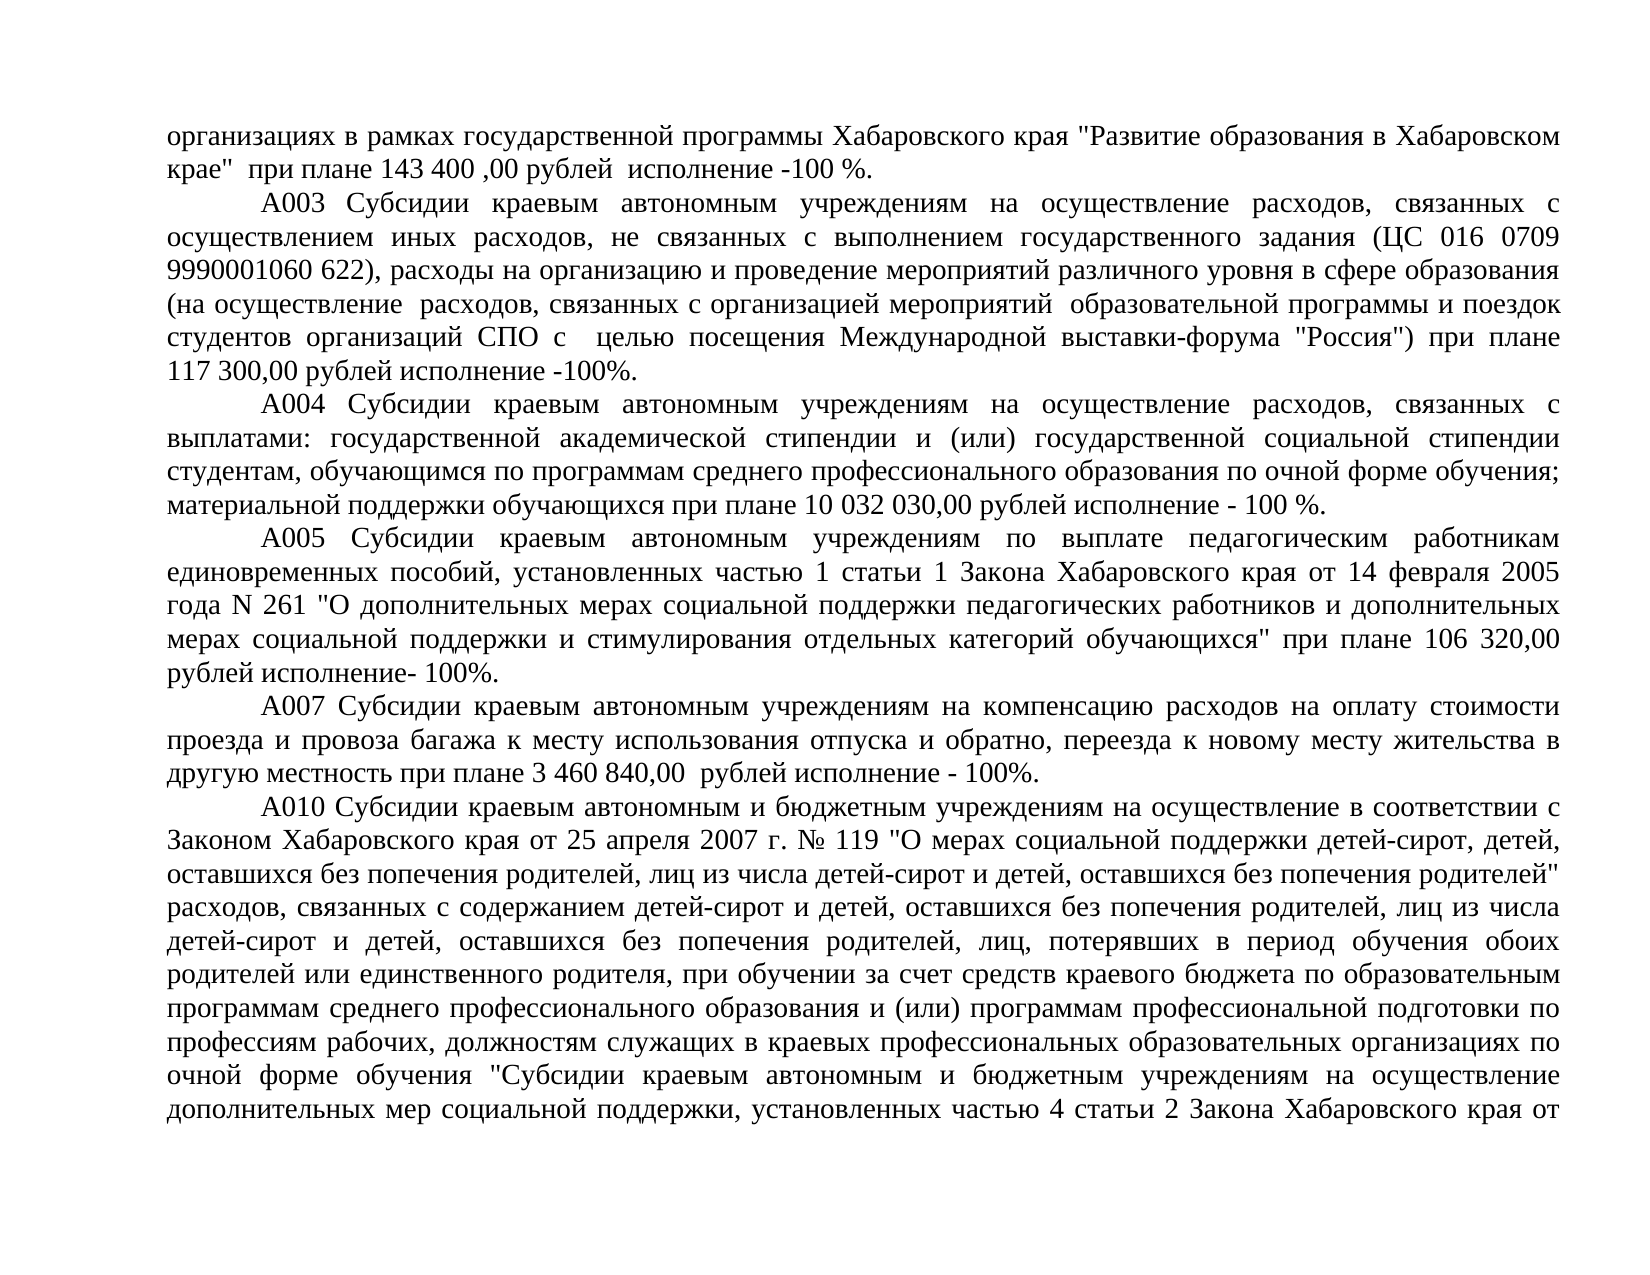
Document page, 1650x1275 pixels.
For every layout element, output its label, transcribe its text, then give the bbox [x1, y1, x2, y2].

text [167, 789, 1561, 1124]
text А004 Субсидии краевым автономным учреждениям на осуществление расходов, связанных с выплатами: государственной академической стипендии и (или) государственной социальной стипендии студентам, обучающимся по программам среднего профессионального образования по очной форме обучения; материальной поддержки обучающихся при плане 10 032 030,00 рублей исполнение - 100 %. [167, 386, 1561, 521]
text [167, 118, 1561, 185]
text А003 Субсидии краевым автономным учреждениям на осуществление расходов, связанных с осуществлением иных расходов, не связанных с выполнением государственного задания (ЦС 016 0709 9990001060 622), расходы на организацию и проведение мероприятий различного уровня в сфере образования (на осуществление расходов, связанных с организацией мероприятий образовательной программы и поездок студентов организаций СПО с целью посещения Международной выставки-форума "Россия") при плане 117 300,00 рублей исполнение -100%. [167, 185, 1561, 386]
text А007 Субсидии краевым автономным учреждениям на компенсацию расходов на оплату стоимости проезда и провоза багажа к месту использования отпуска и обратно, переезда к новому месту жительства в другую местность при плане 3 460 840,00 рублей исполнение - 100%. [167, 688, 1561, 789]
text А005 Субсидии краевым автономным учреждениям по выплате педагогическим работникам единовременных пособий, установленных частью 1 статьи 1 Закона Хабаровского края от 14 февраля 2005 года N 261 "О дополнительных мерах социальной поддержки педагогических работников и дополнительных мерах социальной поддержки и стимулирования отдельных категорий обучающихся" при плане 106 320,00 рублей исполнение- 100%. [167, 521, 1561, 688]
